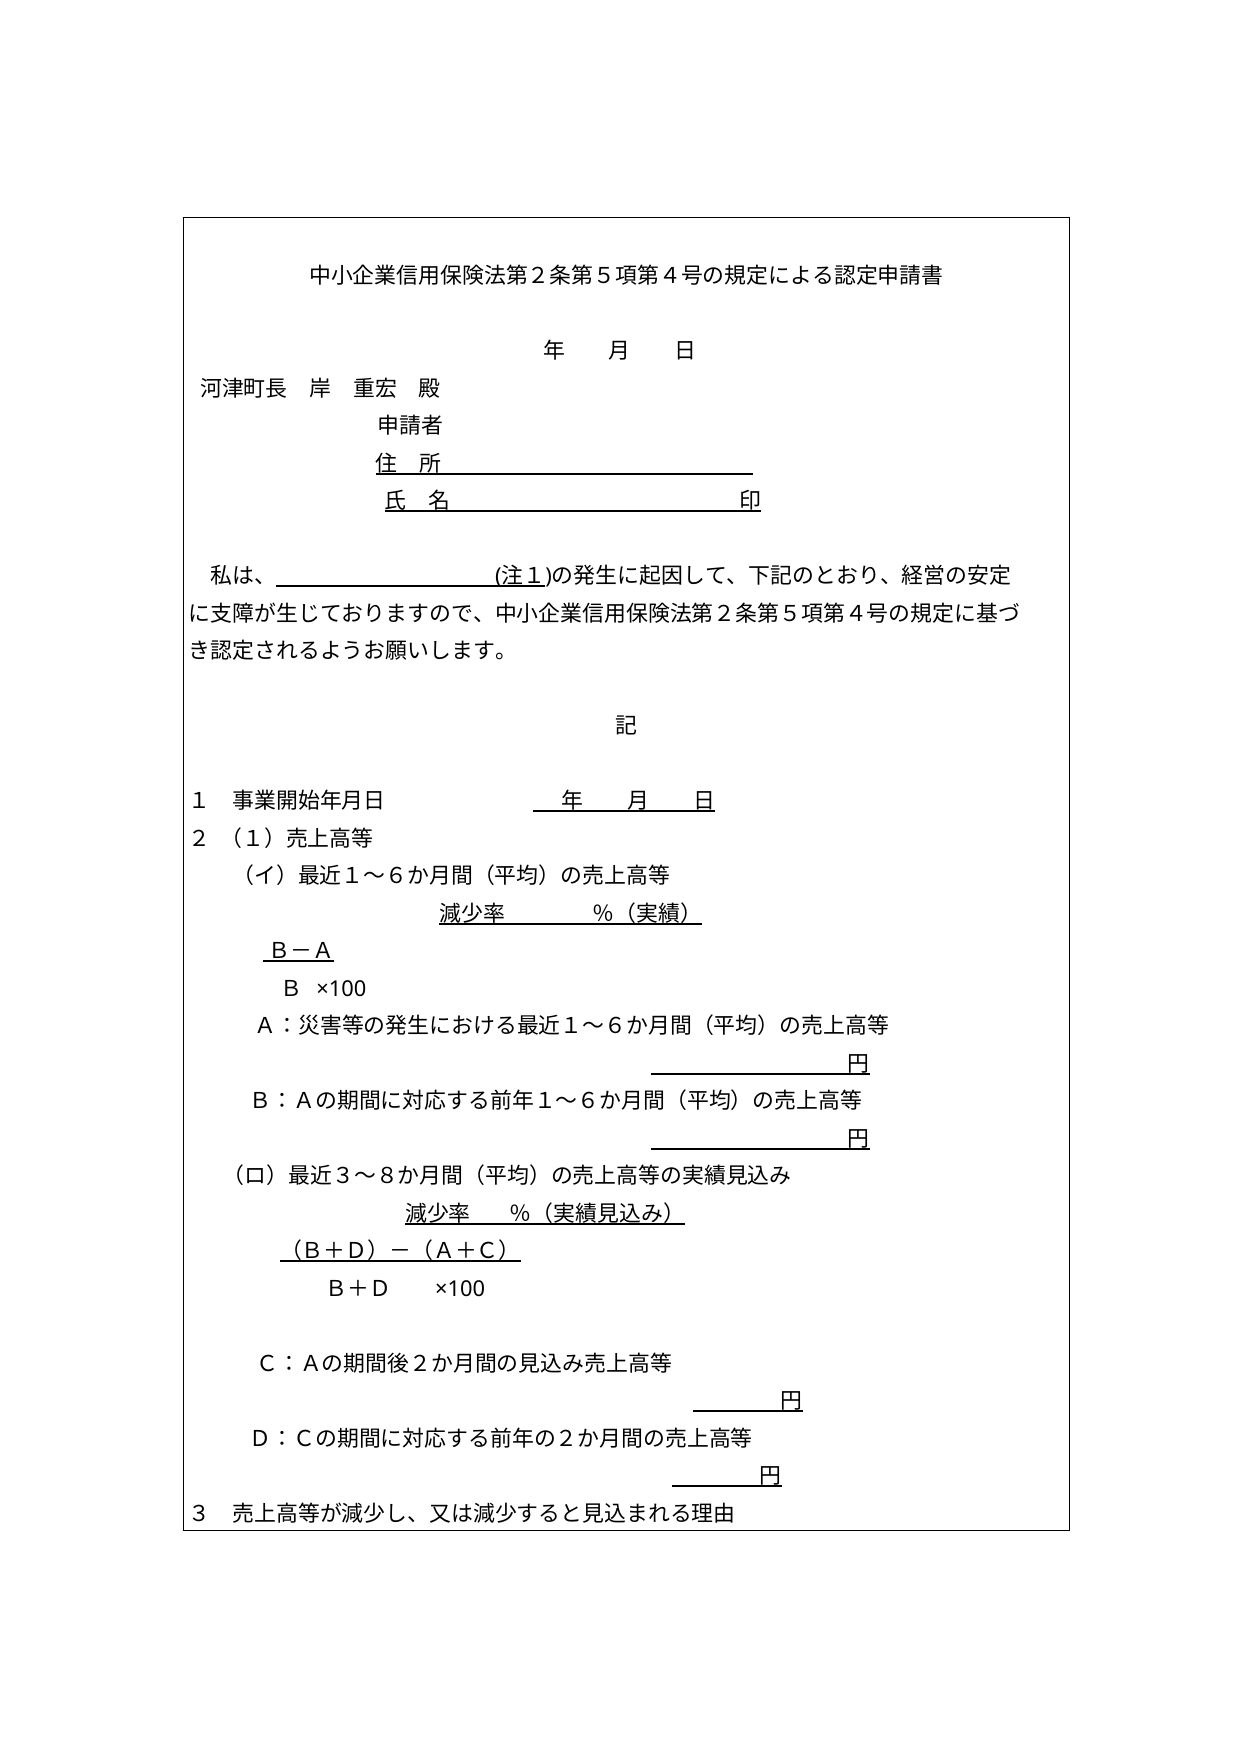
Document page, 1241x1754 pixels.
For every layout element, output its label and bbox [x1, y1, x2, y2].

table_header [184, 218, 1069, 1530]
